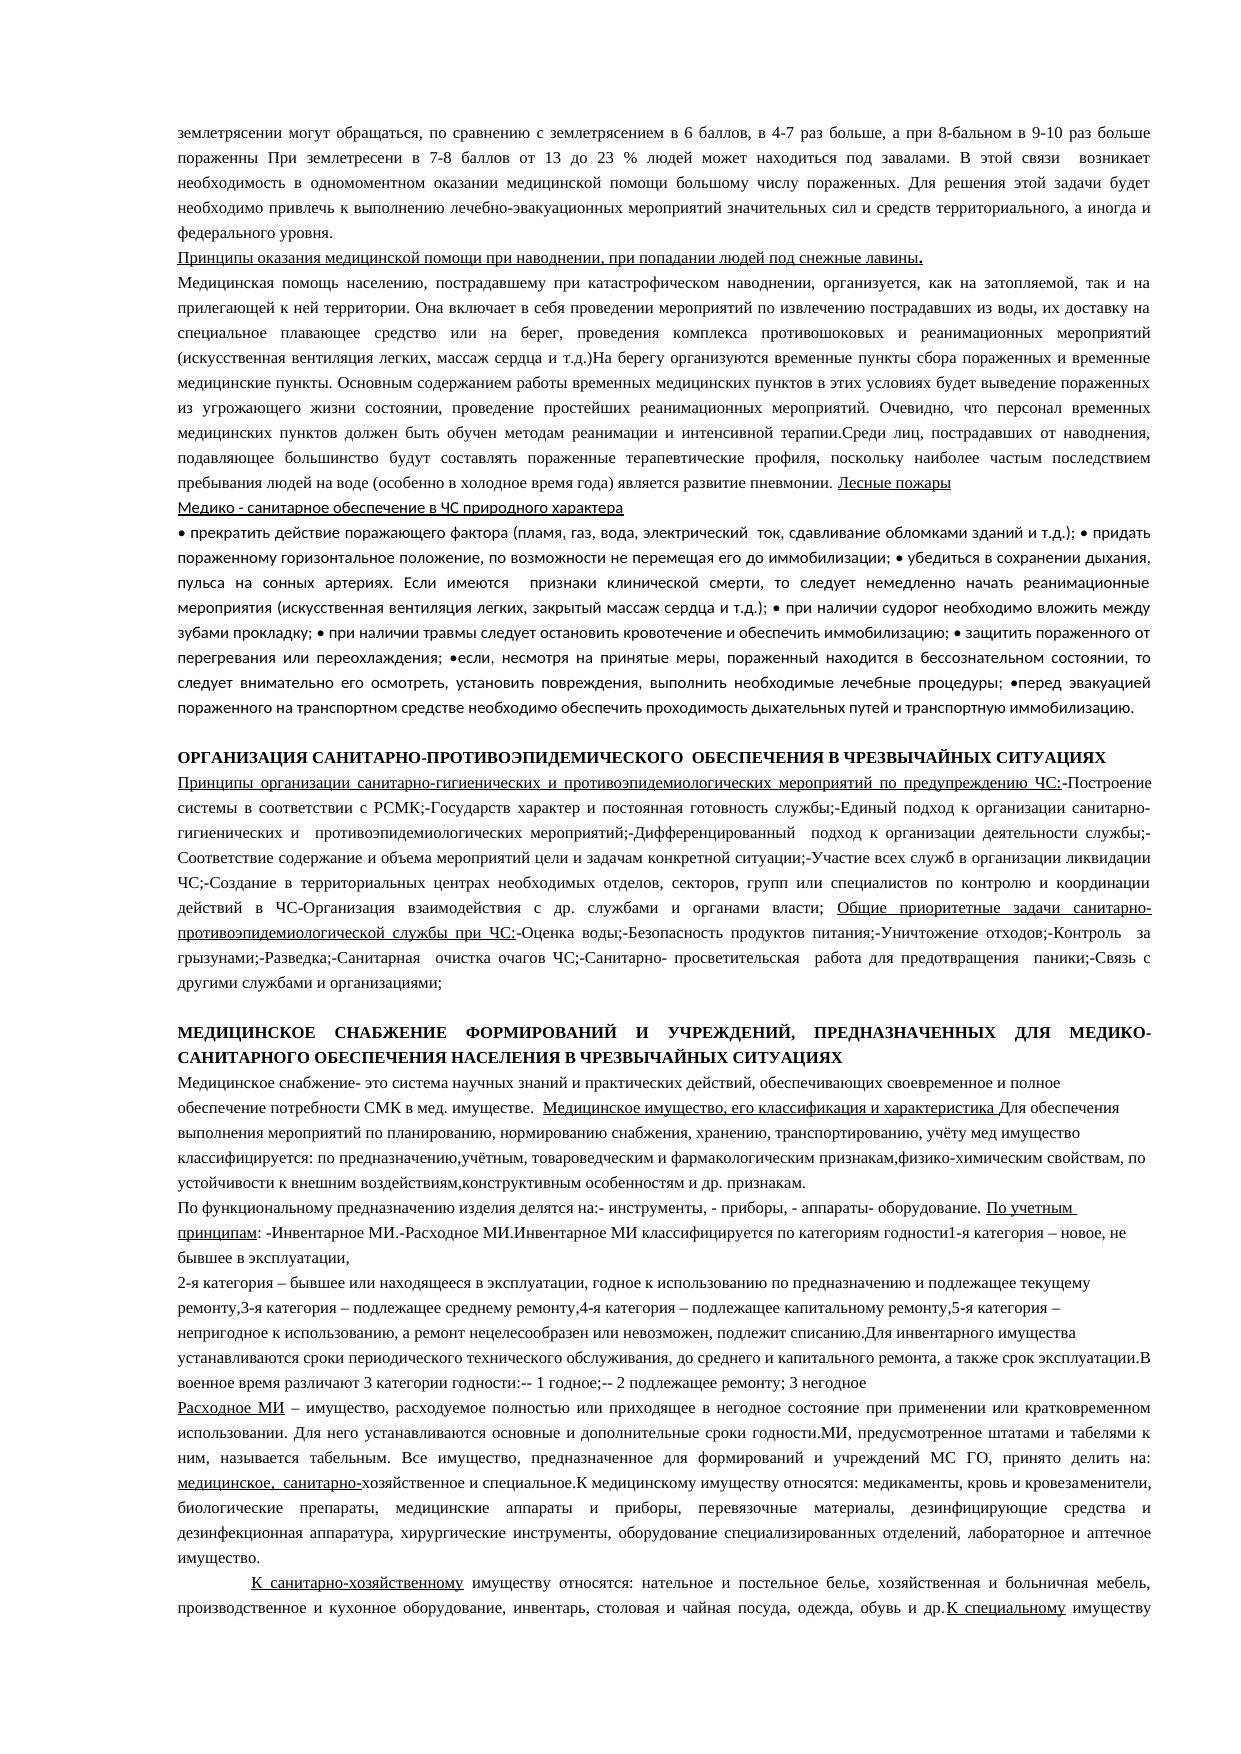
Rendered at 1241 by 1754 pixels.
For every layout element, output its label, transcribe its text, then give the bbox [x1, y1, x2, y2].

text Медицинское снабжение- это система научных знаний и практических действий, обеспечивающих своевременное и полное обеспечение потребности СМК в мед. имуществе. Медицинское имущество, его классификация и характеристика Для обеспечения выполнения мероприятий по планированию, нормированию снабжения, хранению, транспортированию, учёту мед имущество классифицируется: по предназначению,учётным, товароведческим и фармакологическим признакам,физико-химическим свойствам, по устойчивости к внешним воздействиям,конструктивным особенностям и др. признакам. [177, 1068, 1152, 1193]
text МЕДИЦИНСКОЕ СНАБЖЕНИЕ ФОРМИРОВАНИЙ И УЧРЕЖДЕНИЙ, ПРЕДНАЗНАЧЕННЫХ ДЛЯ МЕДИКО-САНИТАРНОГО ОБЕСПЕЧЕНИЯ НАСЕЛЕНИЯ В ЧРЕЗВЫЧАЙНЫХ СИТУАЦИЯХ [177, 1018, 1152, 1068]
text Принципы оказания медицинской помощи при наводнении, при попадании людей под снежные лавины. [177, 243, 1152, 268]
text По функциональному предназначению изделия делятся на:- инструменты, - приборы, - аппараты- оборудование. По учетным принципам: -Инвентарное МИ.-Расходное МИ.Инвентарное МИ классифицируется по категориям годности1-я категория – новое, не бывшее в эксплуатации, [177, 1193, 1152, 1268]
text Медико - санитарное обеспечение в ЧС природного характера [177, 493, 1152, 518]
text Принципы организации санитарно-гигиенических и противоэпидемиологических мероприятий по предупреждению ЧС:-Построение системы в соответствии с РСМК;-Государств характер и постоянная готовность службы;-Единый подход к организации санитарно-гигиенических и противоэпидемиологических мероприятий;-Дифференцированный подход к организации деятельности службы;-Соответствие содержание и объема мероприятий цели и задачам конкретной ситуации;-Участие всех служб в организации ликвидации ЧС;-Создание в территориальных центрах необходимых отделов, секторов, групп или специалистов по контролю и координации действий в ЧС-Организация взаимодействия с др. службами и органами власти; Общие приоритетные задачи санитарно-противоэпидемиологической службы при ЧС:-Оценка воды;-Безопасность продуктов питания;-Уничтожение отходов;-Контроль за грызунами;-Разведка;-Санитарная очистка очагов ЧС;-Санитарно- просветительская работа для предотвращения паники;-Связь с другими службами и организациями; [177, 768, 1152, 993]
text • прекратить действие поражающего фактора (пламя, газ, вода, электрический ток, сдавливание обломками зданий и т.д.); • придать пораженному горизонтальное положение, по возможности не перемещая его до иммобилизации; • убедиться в сохранении дыхания, пульса на сонных артериях. Если имеются признаки клинической смерти, то следует немедленно начать реанимационные мероприятия (искусственная вентиляция легких, закрытый массаж сердца и т.д.); • при наличии судорог необходимо вложить между зубами прокладку; • при наличии травмы следует остановить кровотечение и обеспечить иммобилизацию; • защитить пораженного от перегревания или переохлаждения; •если, несмотря на принятые меры, пораженный находится в бессознательном состоянии, то следует внимательно его осмотреть, установить повреждения, выполнить необходимые лечебные процедуры; •перед эвакуацией пораженного на транспортном средстве необходимо обеспечить проходимость дыхательных путей и транспортную иммобилизацию. [177, 518, 1152, 718]
text 2-я категория – бывшее или находящееся в эксплуатации, годное к использованию по предназначению и подлежащее текущему ремонту,3-я категория – подлежащее среднему ремонту,4-я категория – подлежащее капитальному ремонту,5-я категория – непригодное к использованию, а ремонт нецелесообразен или невозможен, подлежит списанию.Для инвентарного имущества устанавливаются сроки периодического технического обслуживания, до среднего и капитального ремонта, а также срок эксплуатации.В военное время различают 3 категории годности:-- 1 годное;-- 2 подлежащее ремонту; 3 негодное [177, 1268, 1152, 1393]
text Медицинская помощь населению, пострадавшему при катастрофическом наводнении, организуется, как на затопляемой, так и на прилегающей к ней территории. Она включает в себя проведении мероприятий по извлечению пострадавших из воды, их доставку на специальное плавающее средство или на берег, проведения комплекса противошоковых и реанимационных мероприятий (искусственная вентиляция легких, массаж сердца и т.д.)На берегу организуются временные пункты сбора пораженных и временные медицинские пункты. Основным содержанием работы временных медицинских пунктов в этих условиях будет выведение пораженных из угрожающего жизни состоянии, проведение простейших реанимационных мероприятий. Очевидно, что персонал временных медицинских пунктов должен быть обучен методам реанимации и интенсивной терапии.Среди лиц, пострадавших от наводнения, подавляющее большинство будут составлять пораженные терапевтические профиля, поскольку наиболее частым последствием пребывания людей на воде (особенно в холодное время года) является развитие пневмонии. Лесные пожары [177, 268, 1152, 493]
text Расходное МИ – имущество, расходуемое полностью или приходящее в негодное состояние при применении или кратковременном использовании. Для него устанавливаются основные и дополнительные сроки годности.МИ, предусмотренное штатами и табелями к ним, называется табельным. Все имущество, предназначенное для формирований и учреждений МС ГО, принято делить на: медицинское, санитарно-хозяйственное и специальное.К медицинскому имуществу относятся: медикаменты, кровь и кровезаменители, биологические препараты, медицинские аппараты и приборы, перевязочные материалы, дезинфицирующие средства и дезинфекционная аппаратура, хирургические инструменты, оборудование специализированных отделений, лабораторное и аптечное имущество. [177, 1393, 1152, 1568]
text ОРГАНИЗАЦИЯ САНИТАРНО-ПРОТИВОЭПИДЕМИЧЕСКОГО ОБЕСПЕЧЕНИЯ В ЧРЕЗВЫЧАЙНЫХ СИТУАЦИЯХ [177, 743, 1152, 768]
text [177, 118, 1152, 243]
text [177, 1568, 1152, 1618]
